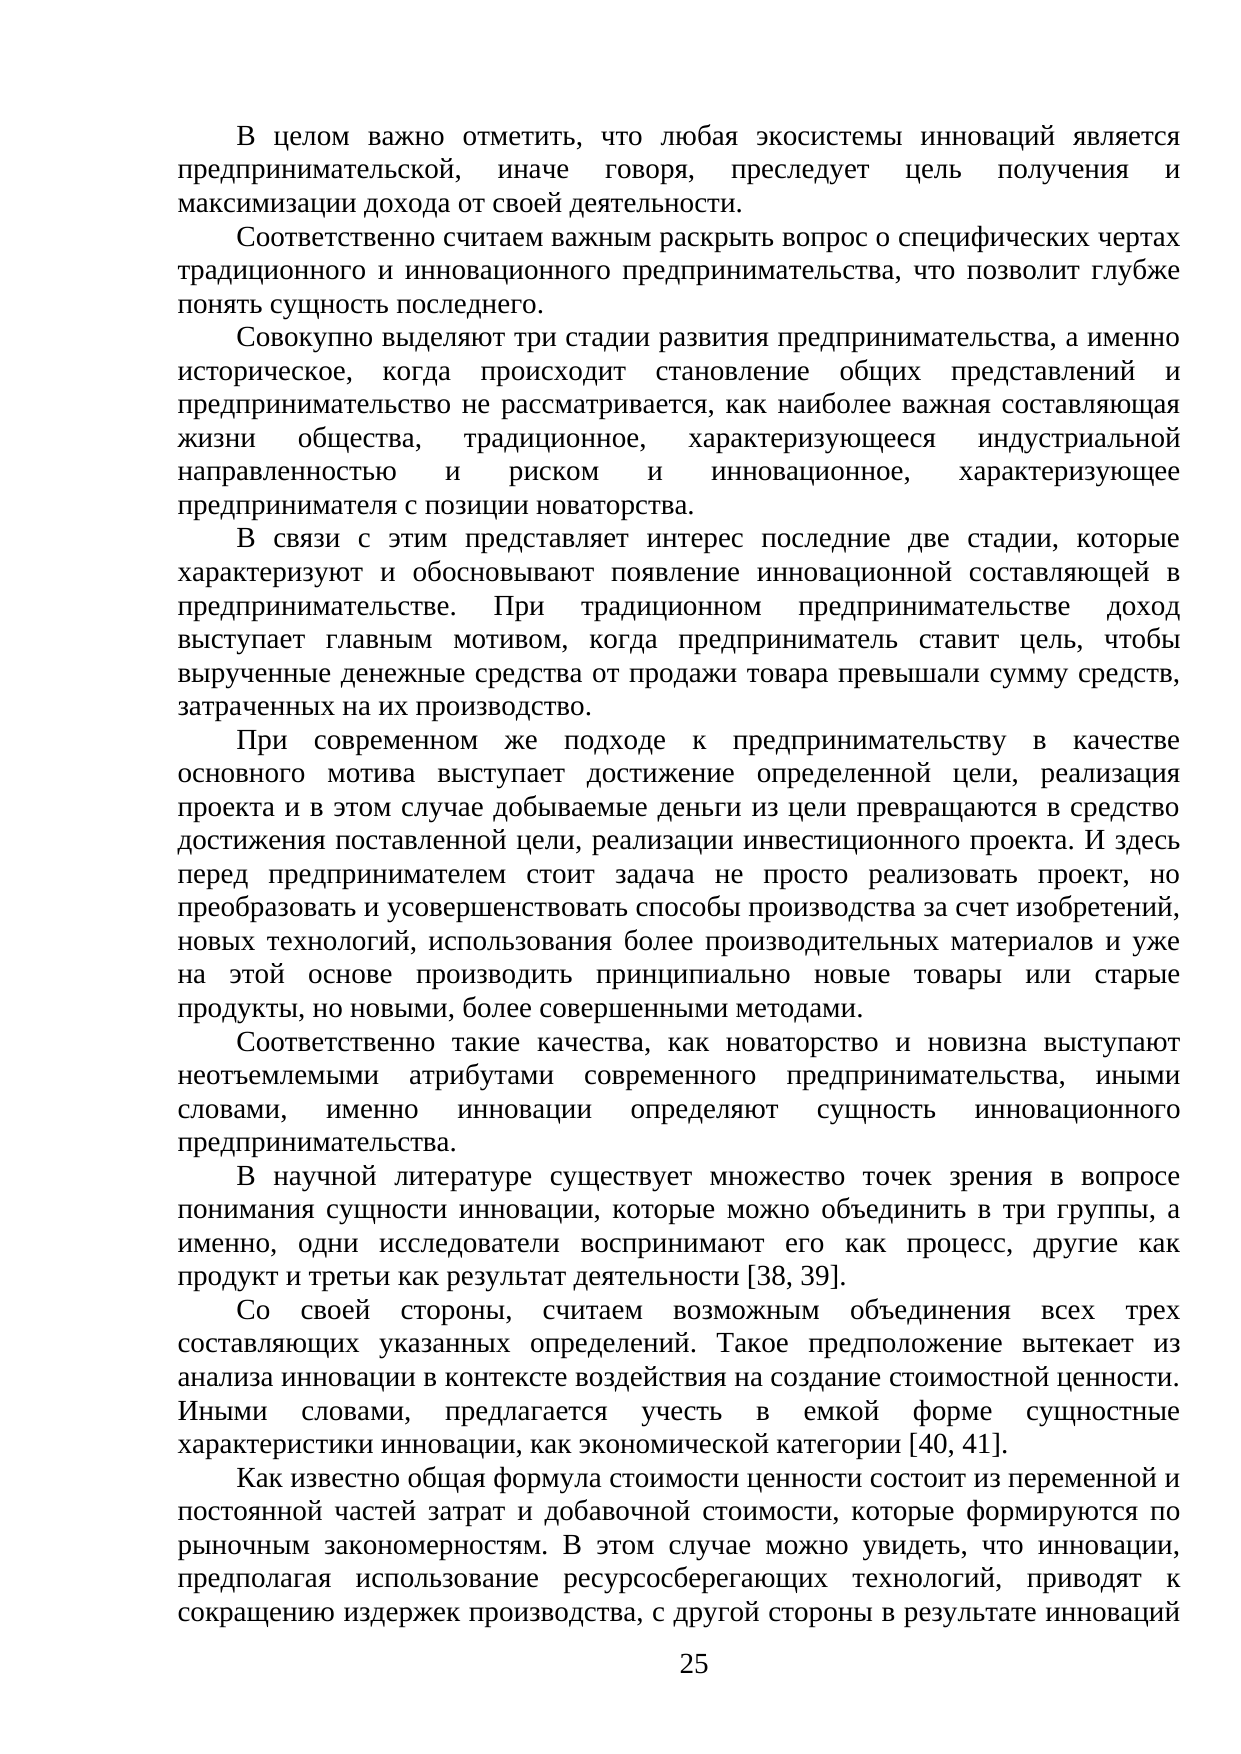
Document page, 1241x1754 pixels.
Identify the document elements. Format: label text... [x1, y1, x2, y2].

text Совокупно выделяют три стадии развития предпринимательства, а именно историческое, когда происходит становление общих представлений и предпринимательство не рассматривается, как наиболее важная составляющая жизни общества, традиционное, характеризующееся индустриальной направленностью и риском и инновационное, характеризующее предпринимателя с позиции новаторства. [177, 319, 1181, 521]
text Соответственно считаем важным раскрыть вопрос о специфических чертах традиционного и инновационного предпринимательства, что позволит глубже понять сущность последнего. [177, 219, 1181, 319]
text В связи с этим представляет интерес последние две стадии, которые характеризуют и обосновывают появление инновационной составляющей в предпринимательстве. При традиционном предпринимательстве доход выступает главным мотивом, когда предприниматель ставит цель, чтобы вырученные денежные средства от продажи товара превышали сумму средств, затраченных на их производство. [177, 521, 1181, 722]
text При современном же подходе к предпринимательству в качестве основного мотива выступает достижение определенной цели, реализация проекта и в этом случае добываемые деньги из цели превращаются в средство достижения поставленной цели, реализации инвестиционного проекта. И здесь перед предпринимателем стоит задача не просто реализовать проект, но преобразовать и усовершенствовать способы производства за счет изобретений, новых технологий, использования более производительных материалов и уже на этой основе производить принципиально новые товары или старые продукты, но новыми, более совершенными методами. [177, 722, 1181, 1024]
text Со своей стороны, считаем возможным объединения всех трех составляющих указанных определений. Такое предположение вытекает из анализа инновации в контексте воздействия на создание стоимостной ценности. Иными словами, предлагается учесть в емкой форме сущностные характеристики инновации, как экономической категории [40, 41]. [177, 1292, 1181, 1460]
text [177, 1460, 1181, 1627]
text Соответственно такие качества, как новаторство и новизна выступают неотъемлемыми атрибутами современного предпринимательства, иными словами, именно инновации определяют сущность инновационного предпринимательства. [177, 1024, 1181, 1158]
text В целом важно отметить, что любая экосистемы инноваций является предпринимательской, иначе говоря, преследует цель получения и максимизации дохода от своей деятельности. [177, 118, 1181, 219]
text В научной литературе существует множество точек зрения в вопросе понимания сущности инновации, которые можно объединить в три группы, а именно, одни исследователи воспринимают его как процесс, другие как продукт и третьи как результат деятельности [38, 39]. [177, 1158, 1181, 1292]
